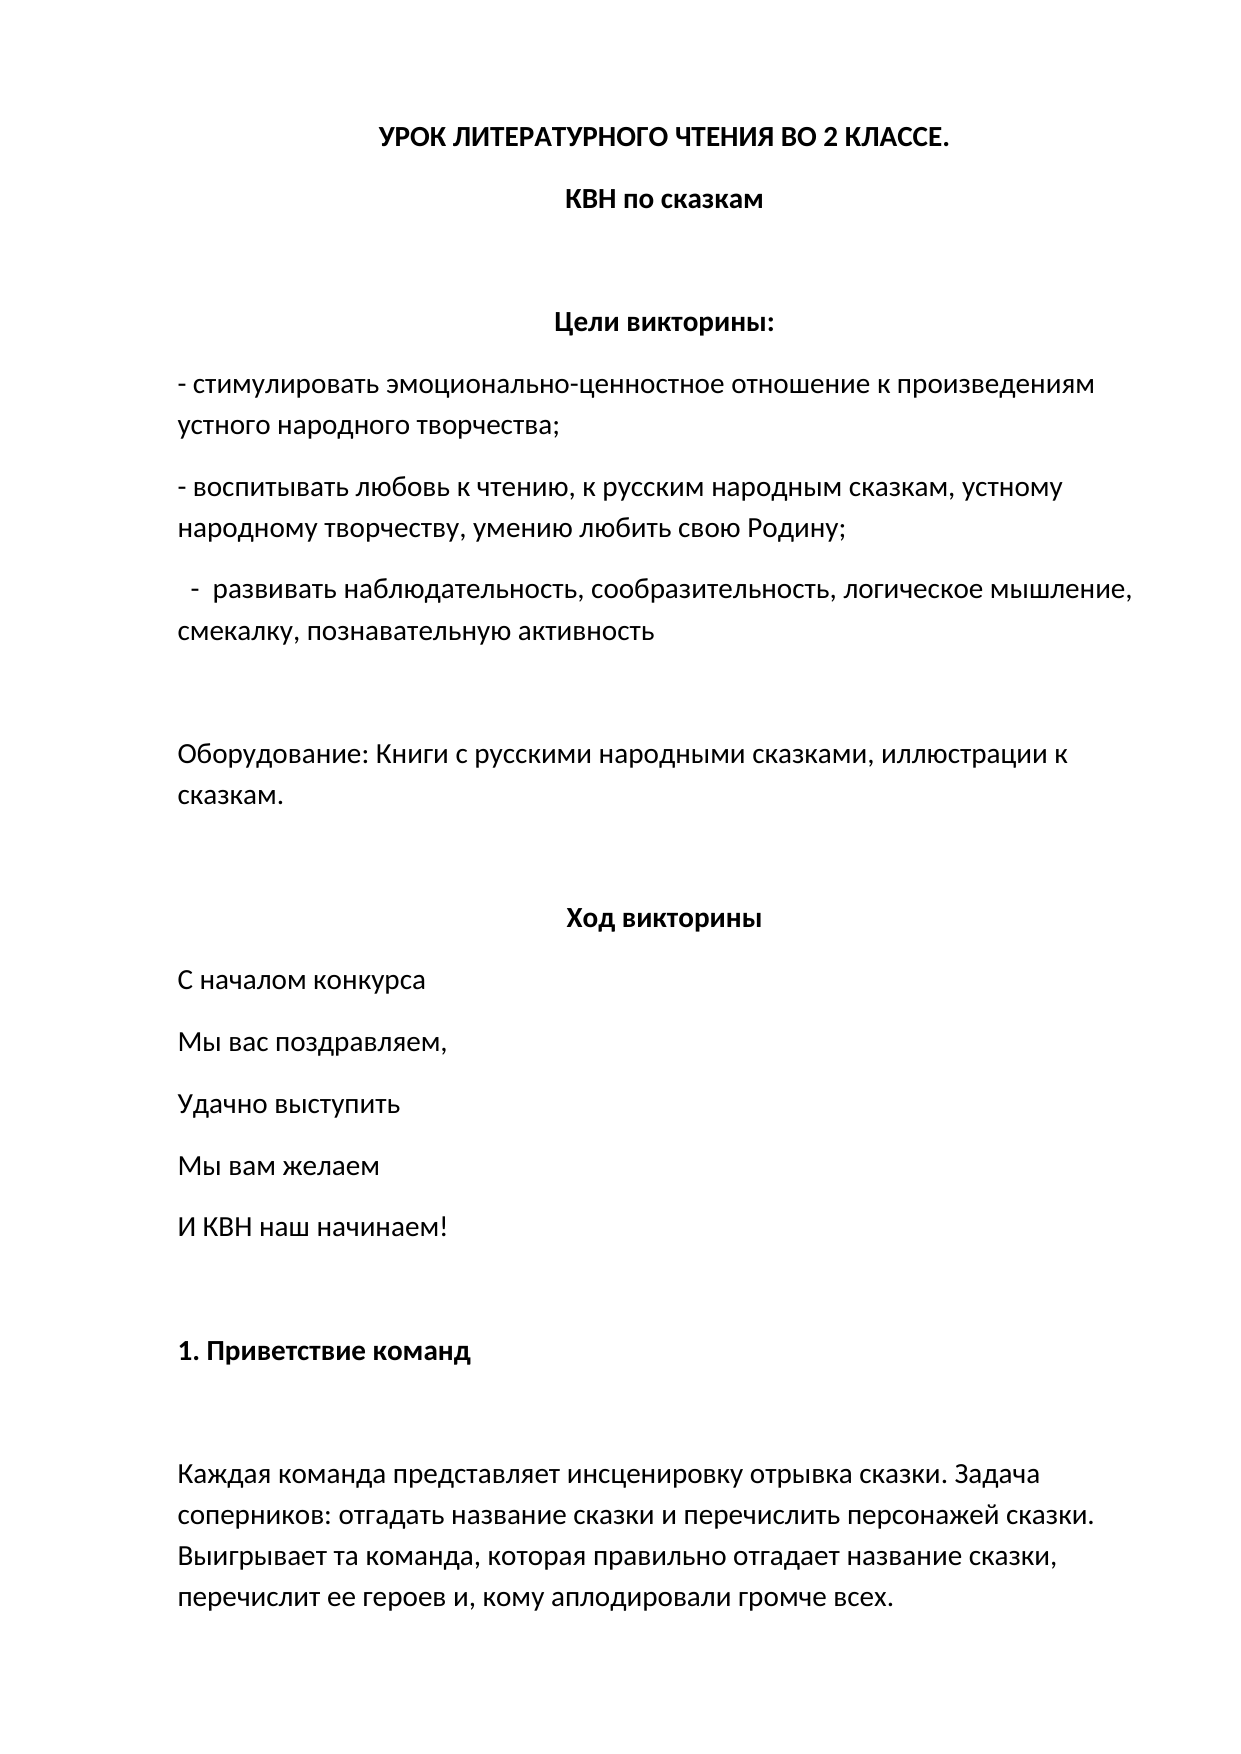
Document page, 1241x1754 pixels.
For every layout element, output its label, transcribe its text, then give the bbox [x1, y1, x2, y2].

text Мы вам желаем [177, 1147, 1152, 1182]
text Удачно выступить [177, 1085, 1152, 1121]
text Цели викторины: [177, 303, 1152, 339]
text С началом конкурса [177, 961, 1152, 997]
text 1. Приветствие команд [177, 1332, 1152, 1368]
text И КВН наш начинаем! [177, 1208, 1152, 1244]
text Ход викторины [177, 899, 1152, 935]
text Мы вас поздравляем, [177, 1023, 1152, 1059]
text - воспитывать любовь к чтению, к русским народным сказкам, устному народному творчеству, умению любить свою Родину; [177, 468, 1152, 544]
text Оборудование: Книги с русскими народными сказками, иллюстрации к сказкам. [177, 735, 1152, 812]
text - развивать наблюдательность, сообразительность, логическое мышление, смекалку, познавательную активность [177, 571, 1152, 647]
text КВН по сказкам [177, 180, 1152, 216]
text УРОК ЛИТЕРАТУРНОГО ЧТЕНИЯ ВО 2 КЛАССЕ. [177, 118, 1152, 154]
text Каждая команда представляет инсценировку отрывка сказки. Задача соперников: отгадать название сказки и перечислить персонажей сказки. Выигрывает та команда, которая правильно отгадает название сказки, перечислит ее героев и, кому аплодировали громче всех. [177, 1456, 1152, 1614]
text - стимулировать эмоционально-ценностное отношение к произведениям устного народного творчества; [177, 365, 1152, 442]
